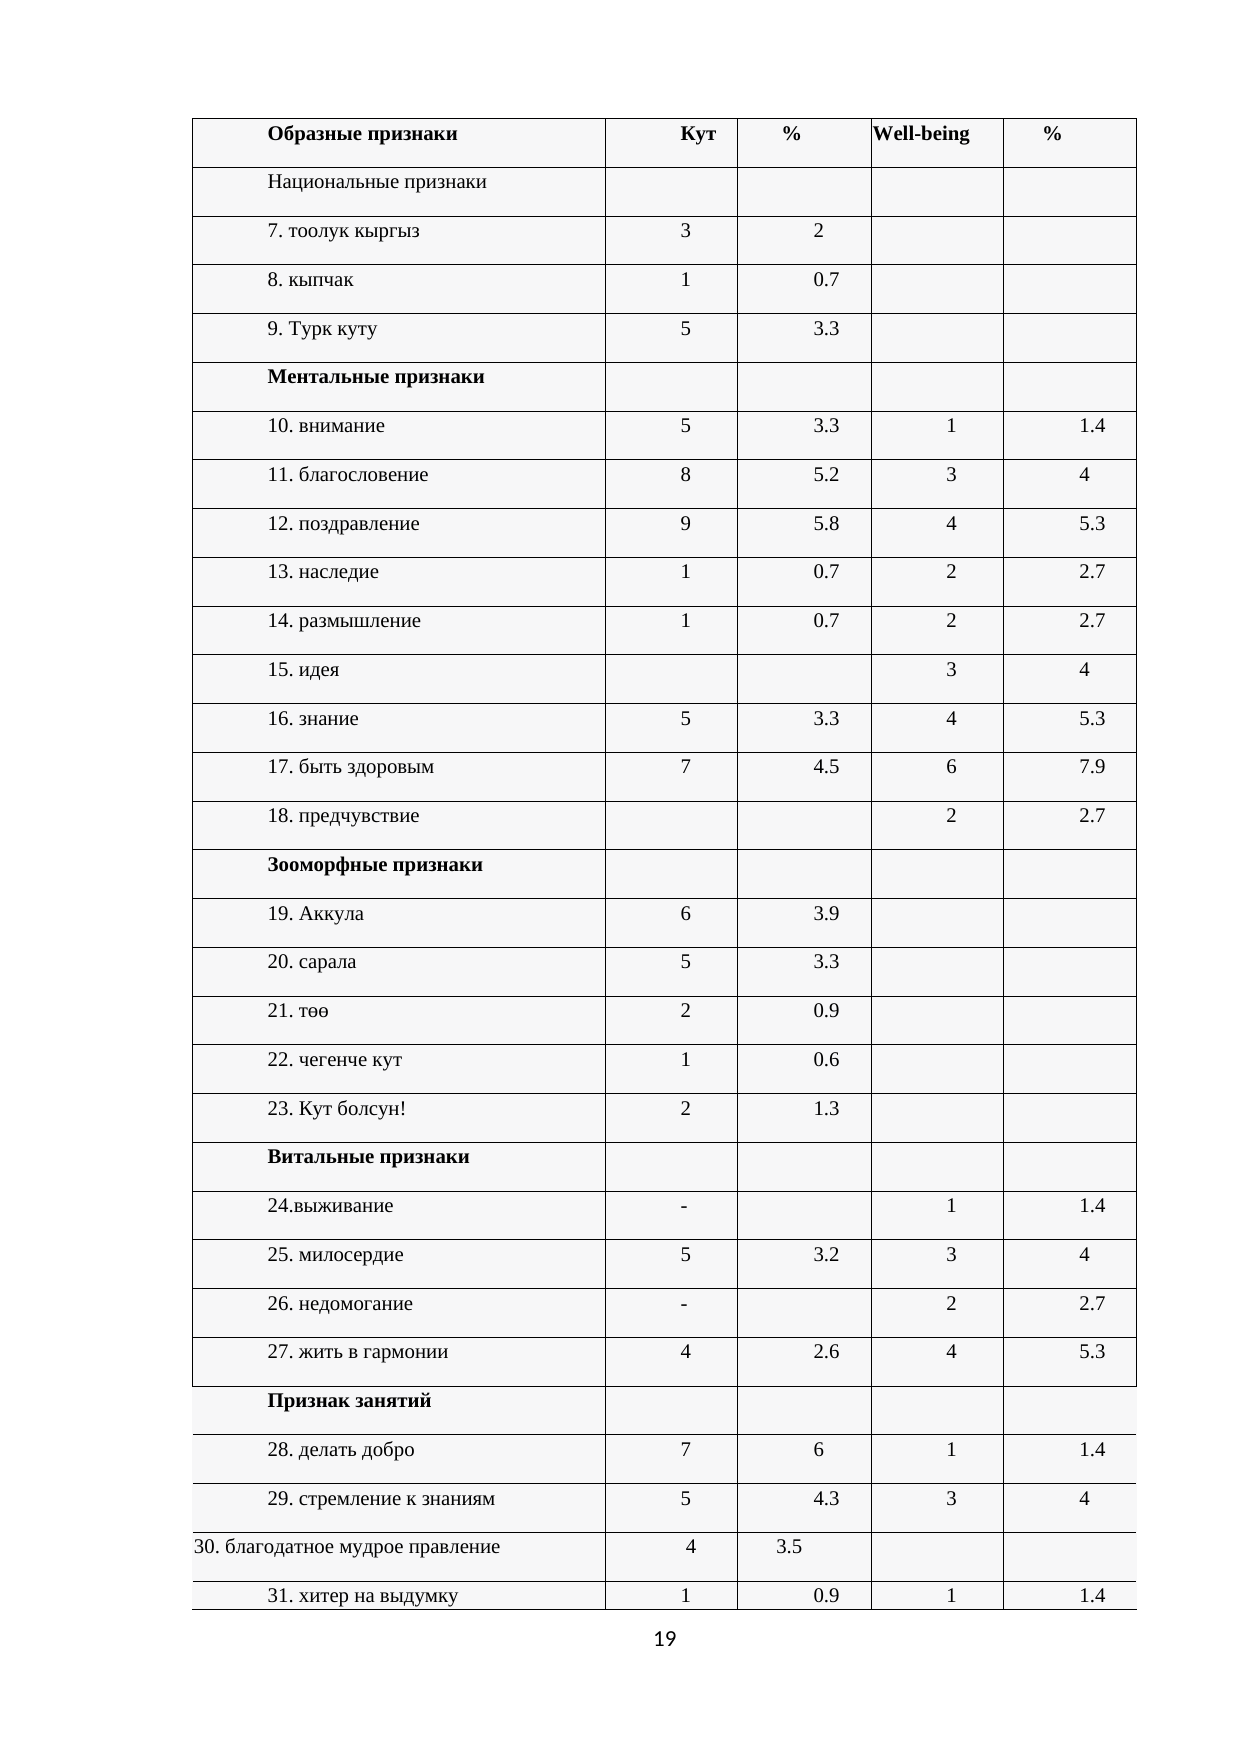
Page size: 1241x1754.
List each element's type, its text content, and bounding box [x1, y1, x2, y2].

table_cell [872, 899, 1003, 947]
table_cell 30. благодатное мудрое правление [192, 1532, 605, 1581]
table_cell 4 [606, 1338, 737, 1386]
table_cell - [606, 1192, 737, 1239]
table_cell 3.5 [738, 1533, 871, 1581]
table_cell 1 [606, 558, 737, 606]
table_cell Признак занятий [192, 1387, 605, 1434]
table_cell [606, 1387, 737, 1434]
table_cell 2.7 [1004, 607, 1136, 654]
table_cell [1004, 217, 1136, 264]
table_cell 4 [872, 1338, 1003, 1386]
table_cell 2.7 [1004, 558, 1136, 606]
table_cell 6 [738, 1435, 871, 1483]
table_cell 21. төө [193, 997, 605, 1044]
table_cell [872, 217, 1003, 264]
table_cell 28. делать добро [192, 1434, 605, 1483]
table_cell 3.2 [738, 1240, 871, 1288]
table_cell 4 [1004, 1240, 1136, 1288]
table_cell 19. Аккула [193, 899, 605, 947]
table_cell 9 [606, 509, 737, 557]
table_cell 3.3 [738, 314, 871, 362]
table_cell [738, 363, 871, 411]
table_cell 3 [872, 1484, 1003, 1532]
table_cell 8. кыпчак [193, 265, 605, 313]
table_cell 8 [606, 460, 737, 508]
table_cell [606, 802, 737, 849]
table_cell [1004, 1143, 1136, 1191]
table_cell [738, 1143, 871, 1191]
table_cell 1 [606, 1582, 737, 1609]
table_cell 4.3 [738, 1484, 871, 1532]
table_cell 1.4 [1004, 1434, 1137, 1483]
table_cell 3 [872, 460, 1003, 508]
table_cell [1004, 899, 1136, 947]
table_cell [872, 314, 1003, 362]
table_cell [606, 850, 737, 898]
table_cell [1004, 363, 1136, 411]
table_cell 4 [1004, 460, 1136, 508]
table_cell [1004, 314, 1136, 362]
table_cell 3 [606, 217, 737, 264]
table_cell 7 [606, 753, 737, 801]
table_cell 0.7 [738, 607, 871, 654]
table_cell 5.3 [1004, 704, 1136, 752]
table_cell 1.3 [738, 1094, 871, 1142]
table_cell 27. жить в гармонии [193, 1338, 605, 1386]
table_cell 25. милосердие [193, 1240, 605, 1288]
table_cell 0.9 [738, 1582, 871, 1609]
table_cell 4 [872, 704, 1003, 752]
table_cell 14. размышление [193, 607, 605, 654]
table_cell 1.4 [1004, 412, 1136, 459]
table_cell [1004, 1532, 1137, 1581]
table_cell 5 [606, 1240, 737, 1288]
table_cell 4 [872, 509, 1003, 557]
table_cell [872, 168, 1003, 216]
table_cell 2 [872, 558, 1003, 606]
table_cell [872, 997, 1003, 1044]
table_cell 31. хитер на выдумку [192, 1581, 605, 1609]
table_cell 5 [606, 412, 737, 459]
table_cell 5.8 [738, 509, 871, 557]
table_cell 1 [606, 607, 737, 654]
table_cell 3.3 [738, 704, 871, 752]
table_cell 2 [872, 607, 1003, 654]
table_cell 12. поздравление [193, 509, 605, 557]
table_cell [738, 1192, 871, 1239]
table_cell [738, 168, 871, 216]
table_cell [606, 1143, 737, 1191]
table_cell 24.выживание [193, 1192, 605, 1239]
table_cell 10. внимание [193, 412, 605, 459]
table_cell Национальные признаки [193, 168, 605, 216]
table_cell 4 [1004, 655, 1136, 703]
table_cell 6 [606, 899, 737, 947]
table_cell 1 [606, 265, 737, 313]
table_cell 2 [606, 997, 737, 1044]
table_cell - [606, 1289, 737, 1337]
table_cell [738, 850, 871, 898]
table_cell [1004, 168, 1136, 216]
table_cell Ментальные признаки [193, 363, 605, 411]
table_cell [872, 850, 1003, 898]
table_cell 5.3 [1004, 509, 1136, 557]
table_cell 13. наследие [193, 558, 605, 606]
table_cell 15. идея [193, 655, 605, 703]
table_header % [1004, 119, 1136, 167]
table_cell 0.9 [738, 997, 871, 1044]
table_cell [872, 1045, 1003, 1093]
table_cell 7. тоолук кыргыз [193, 217, 605, 264]
table_cell [872, 1143, 1003, 1191]
table_cell 23. Кут болсун! [193, 1094, 605, 1142]
table_cell [1004, 1045, 1136, 1093]
table_cell 1 [872, 1192, 1003, 1239]
table_cell [1004, 997, 1136, 1044]
table_cell 1 [872, 412, 1003, 459]
table_cell 9. Турк куту [193, 314, 605, 362]
table_cell 1.4 [1004, 1581, 1137, 1609]
table_cell 3.3 [738, 948, 871, 996]
table_header Образные признаки [193, 119, 605, 167]
table_cell [1004, 948, 1136, 996]
table_cell 3 [872, 1240, 1003, 1288]
table_cell [738, 1387, 871, 1434]
table_cell 1 [872, 1582, 1003, 1609]
table_cell [738, 655, 871, 703]
table_cell 5 [606, 1484, 737, 1532]
table_cell [872, 948, 1003, 996]
table_cell [606, 655, 737, 703]
table_cell [606, 363, 737, 411]
table_cell 2 [738, 217, 871, 264]
table_cell 1.4 [1004, 1192, 1136, 1239]
table_cell 5.3 [1004, 1338, 1136, 1386]
table_cell 3.9 [738, 899, 871, 947]
table_cell [1004, 850, 1136, 898]
table_cell [872, 265, 1003, 313]
table_header Кут [606, 119, 737, 167]
table_cell 2.6 [738, 1338, 871, 1386]
table_header Well-being [872, 119, 1003, 167]
table_cell 4.5 [738, 753, 871, 801]
table_header % [738, 119, 871, 167]
table_cell Зооморфные признаки [193, 850, 605, 898]
table_cell 2 [872, 802, 1003, 849]
table_cell 18. предчувствие [193, 802, 605, 849]
table_cell 2 [872, 1289, 1003, 1337]
table_cell [1004, 1094, 1136, 1142]
table_cell 1 [606, 1045, 737, 1093]
table_cell 5 [606, 314, 737, 362]
table_cell [872, 1387, 1003, 1434]
table_cell 26. недомогание [193, 1289, 605, 1337]
table_cell [872, 1094, 1003, 1142]
table_cell 22. чегенче кут [193, 1045, 605, 1093]
table_cell 3.3 [738, 412, 871, 459]
table_cell [738, 1289, 871, 1337]
table_cell 4 [606, 1533, 737, 1581]
table_cell 17. быть здоровым [193, 753, 605, 801]
table_cell 2.7 [1004, 802, 1136, 849]
table_cell Витальные признаки [193, 1143, 605, 1191]
table_cell 11. благословение [193, 460, 605, 508]
table_cell [1004, 1387, 1137, 1434]
table_cell 7 [606, 1435, 737, 1483]
table_cell 5.2 [738, 460, 871, 508]
table_cell 0.7 [738, 265, 871, 313]
table_cell 7.9 [1004, 753, 1136, 801]
table_cell 0.6 [738, 1045, 871, 1093]
table_cell 20. сарала [193, 948, 605, 996]
table_cell 6 [872, 753, 1003, 801]
table_cell 3 [872, 655, 1003, 703]
table_cell 5 [606, 948, 737, 996]
table_cell [606, 168, 737, 216]
table_cell 0.7 [738, 558, 871, 606]
table_cell [1004, 265, 1136, 313]
table_cell 2 [606, 1094, 737, 1142]
table_cell [738, 802, 871, 849]
table_cell 2.7 [1004, 1289, 1136, 1337]
table_cell [872, 1533, 1003, 1581]
table_cell 5 [606, 704, 737, 752]
table_cell 29. стремление к знаниям [192, 1483, 605, 1532]
table_cell 4 [1004, 1483, 1137, 1532]
table_cell 16. знание [193, 704, 605, 752]
table_cell 1 [872, 1435, 1003, 1483]
table_cell [872, 363, 1003, 411]
